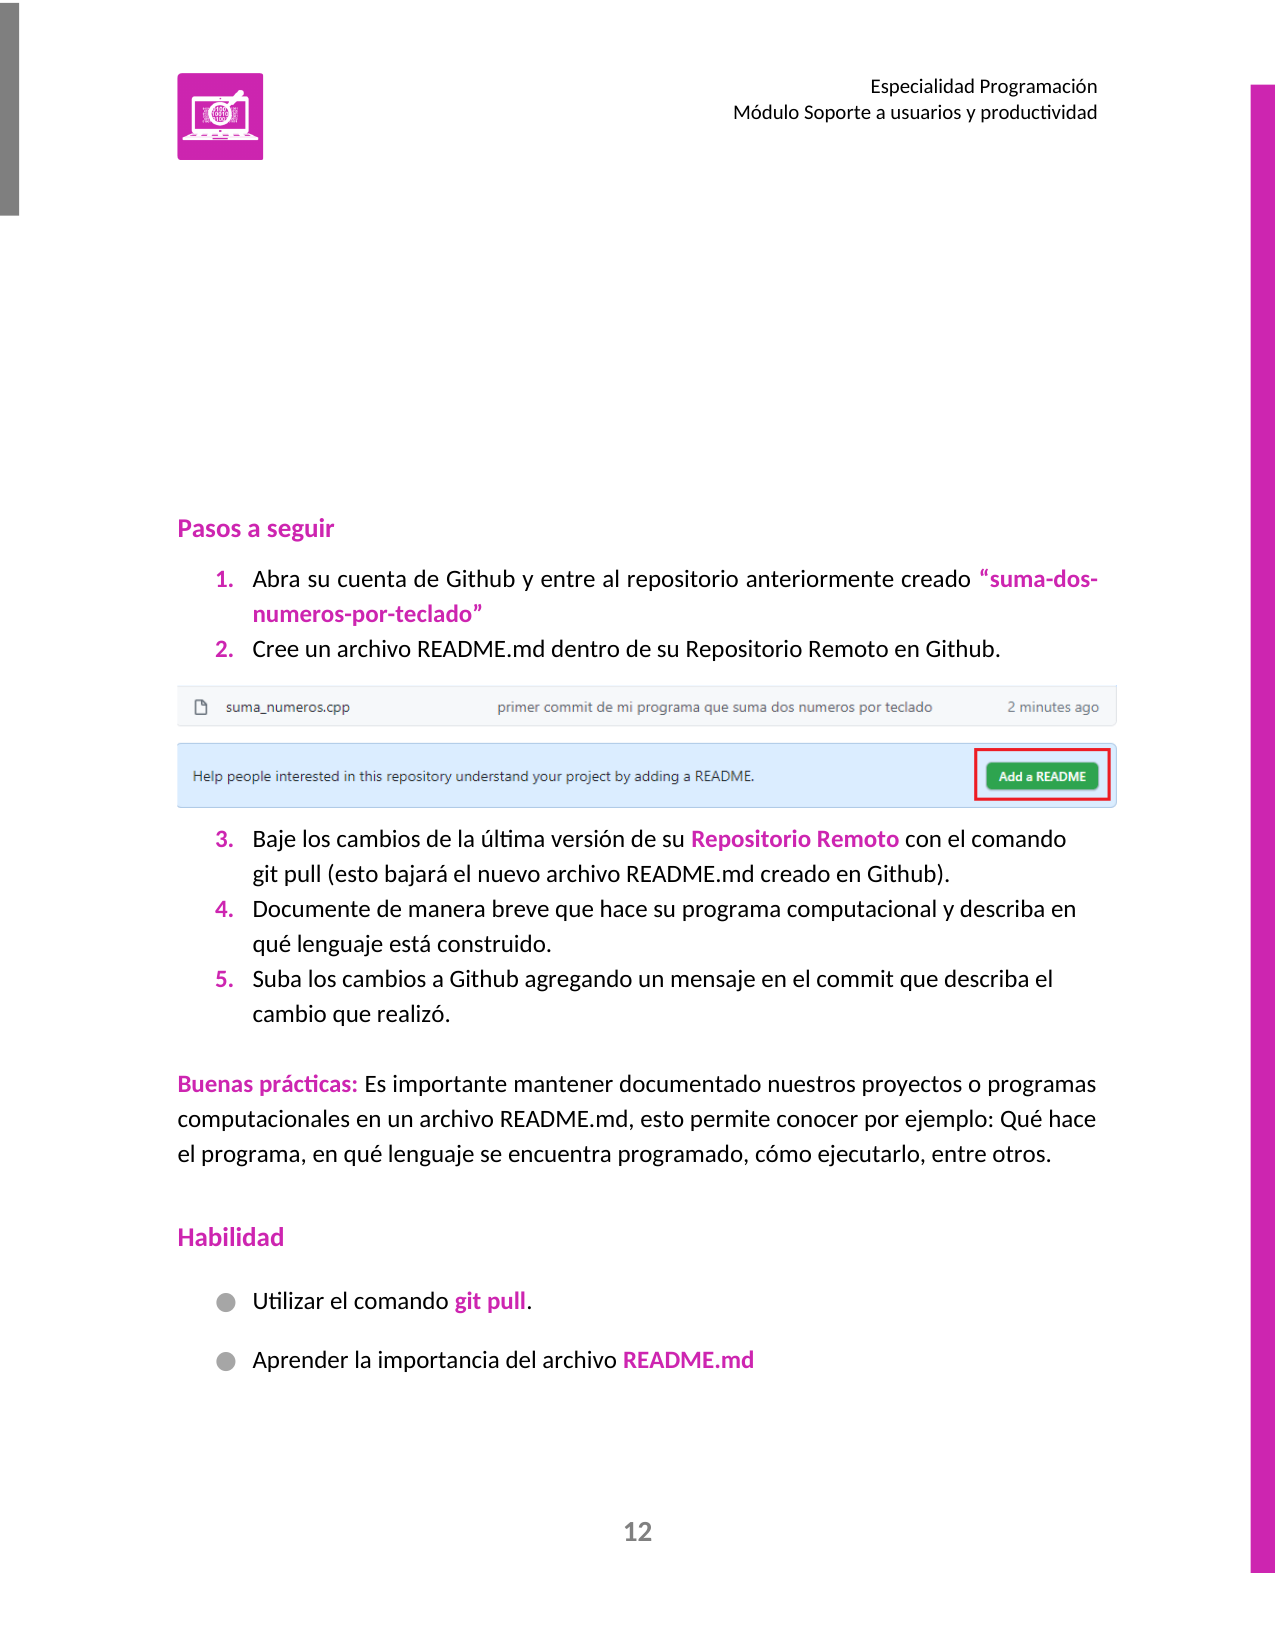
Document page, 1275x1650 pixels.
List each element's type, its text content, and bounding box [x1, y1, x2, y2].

list Baje los cambios de la última versión de su Repositorio Remoto con el comando git pull (esto bajará el nuevo archivo README.md creado en Github). [215, 823, 1098, 889]
text Habilidad [177, 1220, 1098, 1253]
list Cree un archivo README.md dentro de su Repositorio Remoto en Github. [215, 633, 1098, 664]
list Utilizar el comando git pull. [215, 1272, 1098, 1324]
picture [177, 685, 1118, 808]
list Suba los cambios a Github agregando un mensaje en el commit que describa el cambio que realizó. [215, 963, 1098, 1029]
text Buenas prácticas: Es importante mantener documentado nuestros proyectos o programas computacionales en un archivo README.md, esto permite conocer por ejemplo: Qué hace el programa, en qué lenguaje se encuentra programado, cómo ejecutarlo, entre otros. [177, 1068, 1098, 1169]
picture [177, 73, 264, 160]
list Documente de manera breve que hace su programa computacional y describa en qué lenguaje está construido. [215, 893, 1098, 959]
list Abra su cuenta de Github y entre al repositorio anteriormente creado “suma-dos-numeros-por-teclado” [215, 563, 1098, 629]
list Aprender la importancia del archivo README.md [215, 1331, 1098, 1383]
text Pasos a seguir [177, 511, 1098, 544]
